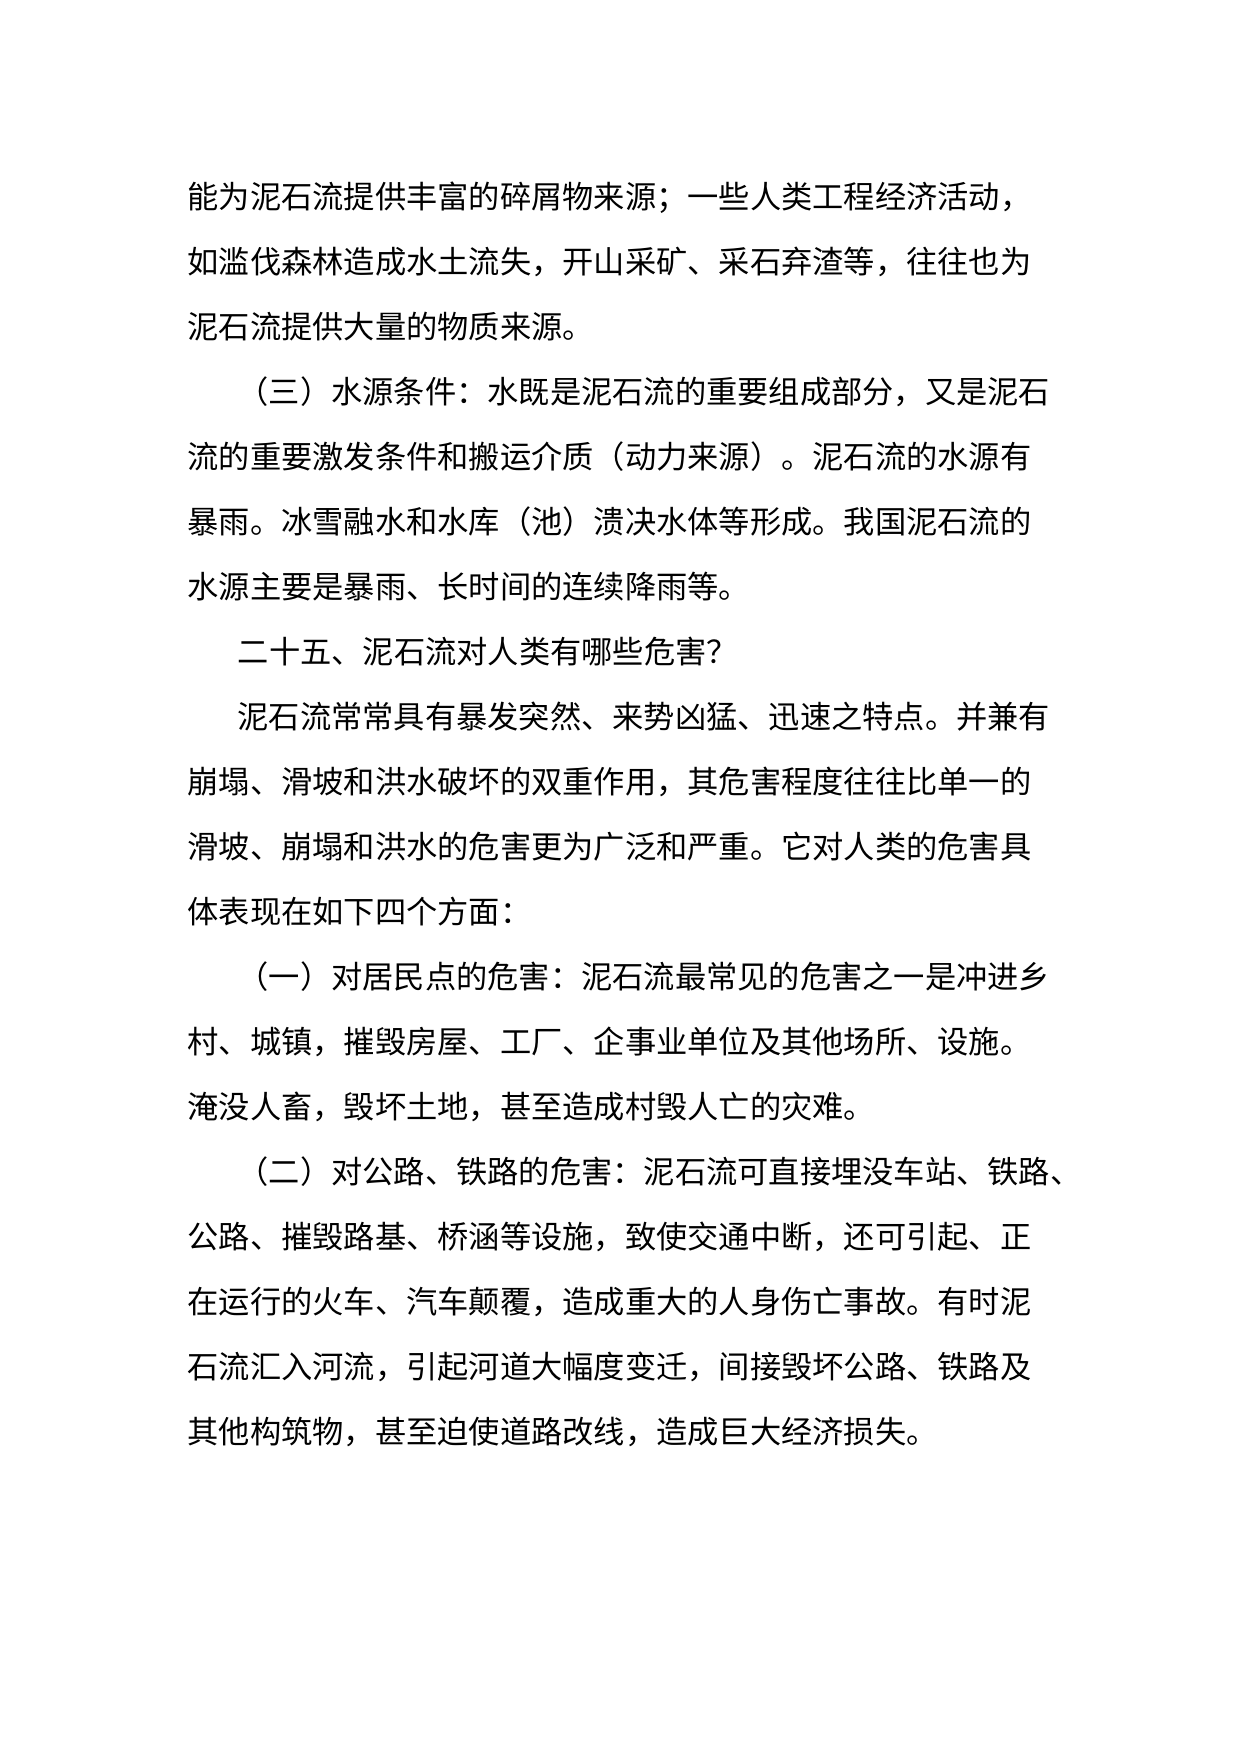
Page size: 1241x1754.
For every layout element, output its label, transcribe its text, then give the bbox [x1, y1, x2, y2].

text （一）对居民点的危害：泥石流最常见的危害之一是冲进乡村、城镇，摧毁房屋、工厂、企事业单位及其他场所、设施。淹没人畜，毁坏土地，甚至造成村毁人亡的灾难。 [187, 942, 1053, 1137]
text 泥石流常常具有暴发突然、来势凶猛、迅速之特点。并兼有崩塌、滑坡和洪水破坏的双重作用，其危害程度往往比单一的滑坡、崩塌和洪水的危害更为广泛和严重。它对人类的危害具体表现在如下四个方面： [187, 682, 1053, 942]
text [187, 162, 1053, 357]
text （二）对公路、铁路的危害：泥石流可直接埋没车站、铁路、公路、摧毁路基、桥涵等设施，致使交通中断，还可引起、正在运行的火车、汽车颠覆，造成重大的人身伤亡事故。有时泥石流汇入河流，引起河道大幅度变迁，间接毁坏公路、铁路及其他构筑物，甚至迫使道路改线，造成巨大经济损失。 [187, 1137, 1053, 1462]
text 二十五、泥石流对人类有哪些危害？ [187, 617, 1053, 682]
text （三）水源条件：水既是泥石流的重要组成部分，又是泥石流的重要激发条件和搬运介质（动力来源）。泥石流的水源有暴雨。冰雪融水和水库（池）溃决水体等形成。我国泥石流的水源主要是暴雨、长时间的连续降雨等。 [187, 357, 1053, 617]
